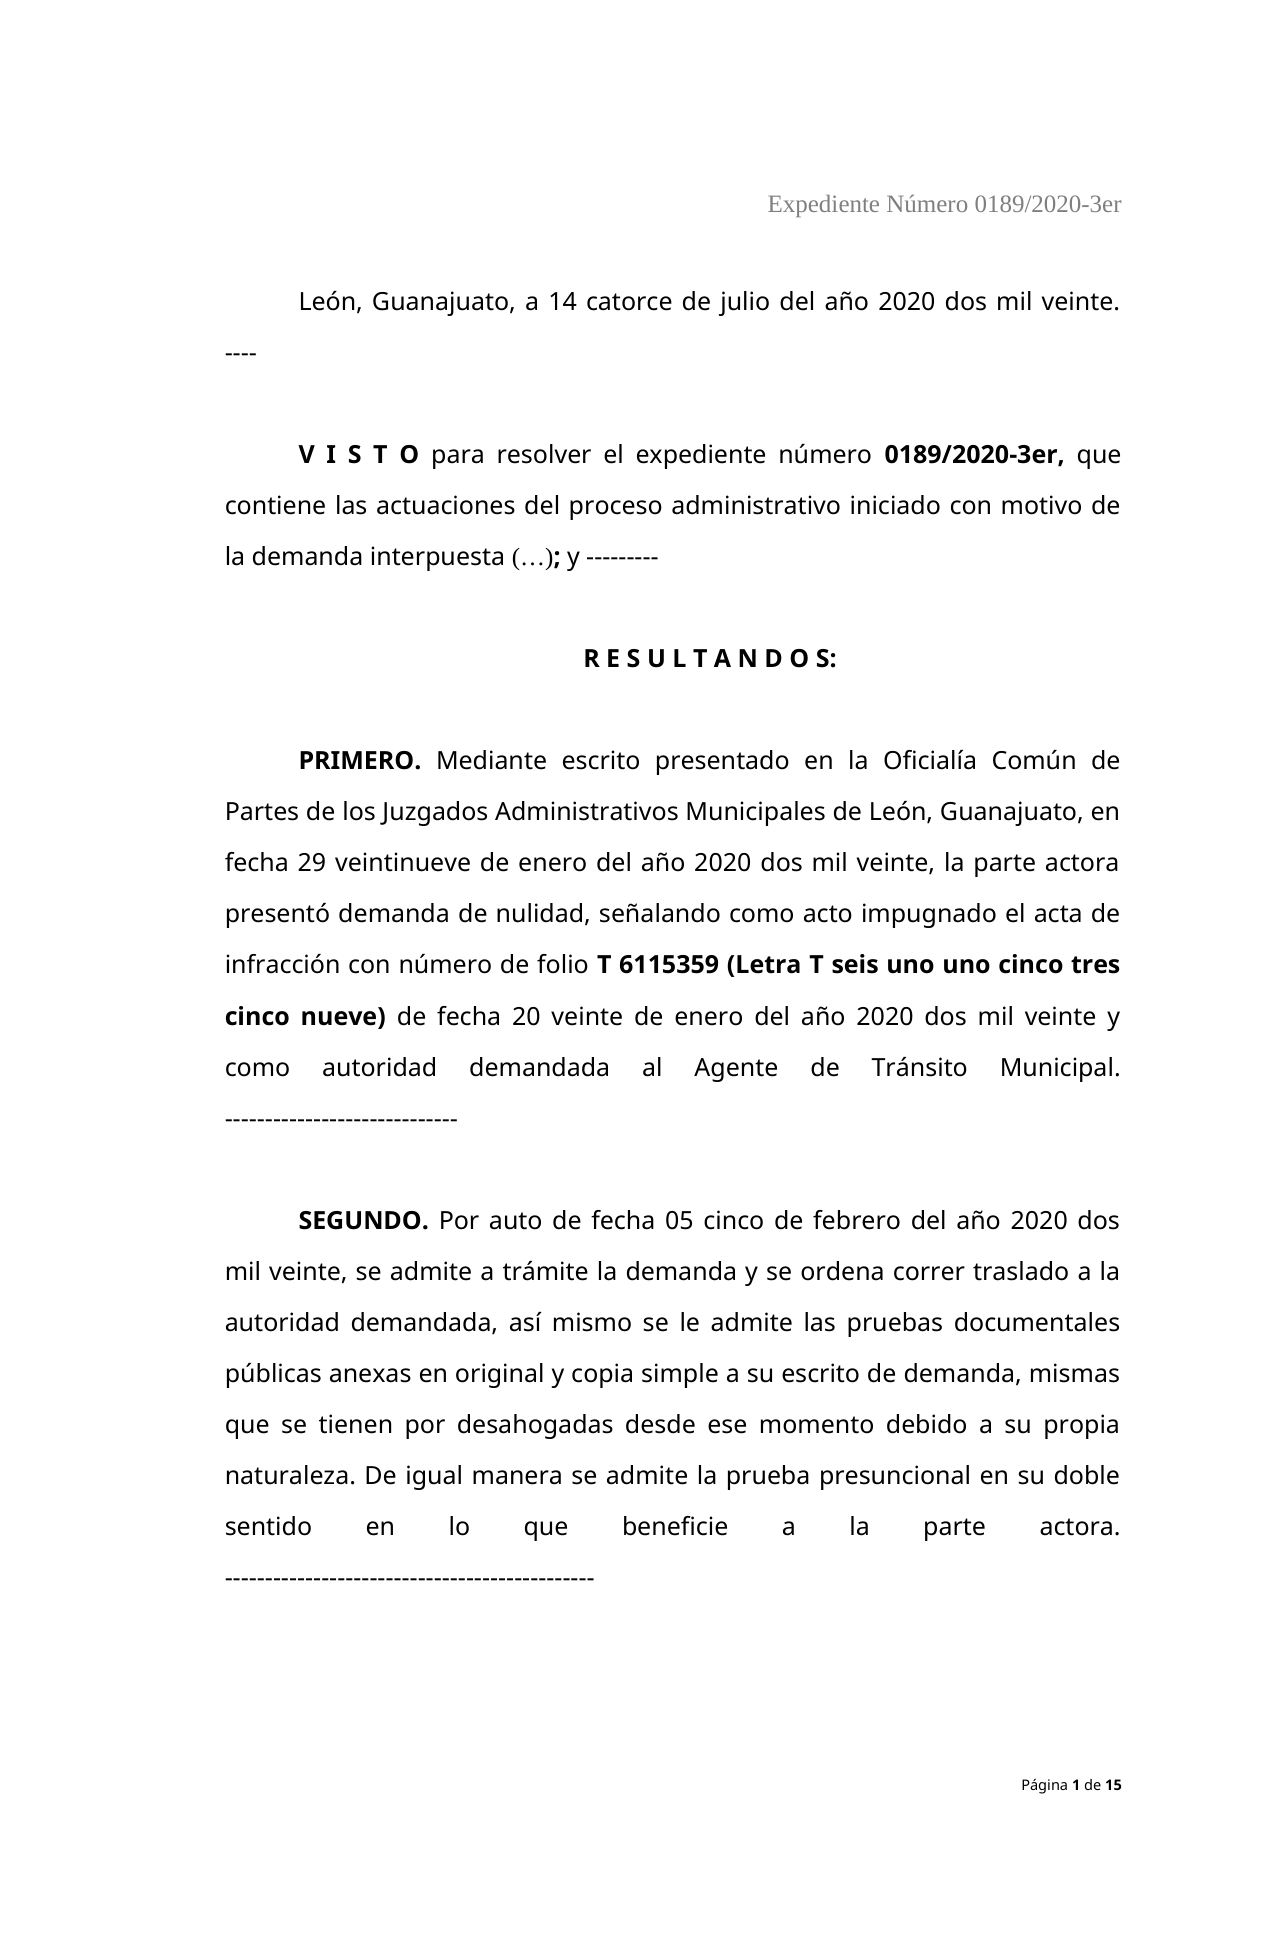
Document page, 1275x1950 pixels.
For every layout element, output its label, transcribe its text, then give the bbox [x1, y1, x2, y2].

text SEGUNDO. Por auto de fecha 05 cinco de febrero del año 2020 dos mil veinte, se admite a trámite la demanda y se ordena correr traslado a la autoridad demandada, así mismo se le admite las pruebas documentales públicas anexas en original y copia simple a su escrito de demanda, mismas que se tienen por desahogadas desde ese momento debido a su propia naturaleza. De igual manera se admite la prueba presuncional en su doble sentido en lo que beneficie a la parte actora. ---------------------------------------------- [224, 1202, 1121, 1594]
text PRIMERO. Mediante escrito presentado en la Oficialía Común de Partes de los Juzgados Administrativos Municipales de León, Guanajuato, en fecha 29 veintinueve de enero del año 2020 dos mil veinte, la parte actora presentó demanda de nulidad, señalando como acto impugnado el acta de infracción con número de folio T 6115359 (Letra T seis uno uno cinco tres cinco nueve) de fecha 20 veinte de enero del año 2020 dos mil veinte y como autoridad demandada al Agente de Tránsito Municipal. ----------------------------- [224, 743, 1121, 1134]
text V I S T O para resolver el expediente número 0189/2020-3er, que contiene las actuaciones del proceso administrativo iniciado con motivo de la demanda interpuesta (…); y --------- [224, 437, 1121, 573]
text León, Guanajuato, a 14 catorce de julio del año 2020 dos mil veinte. ---- [224, 283, 1121, 369]
text R E S U L T A N D O S: [224, 641, 1121, 675]
